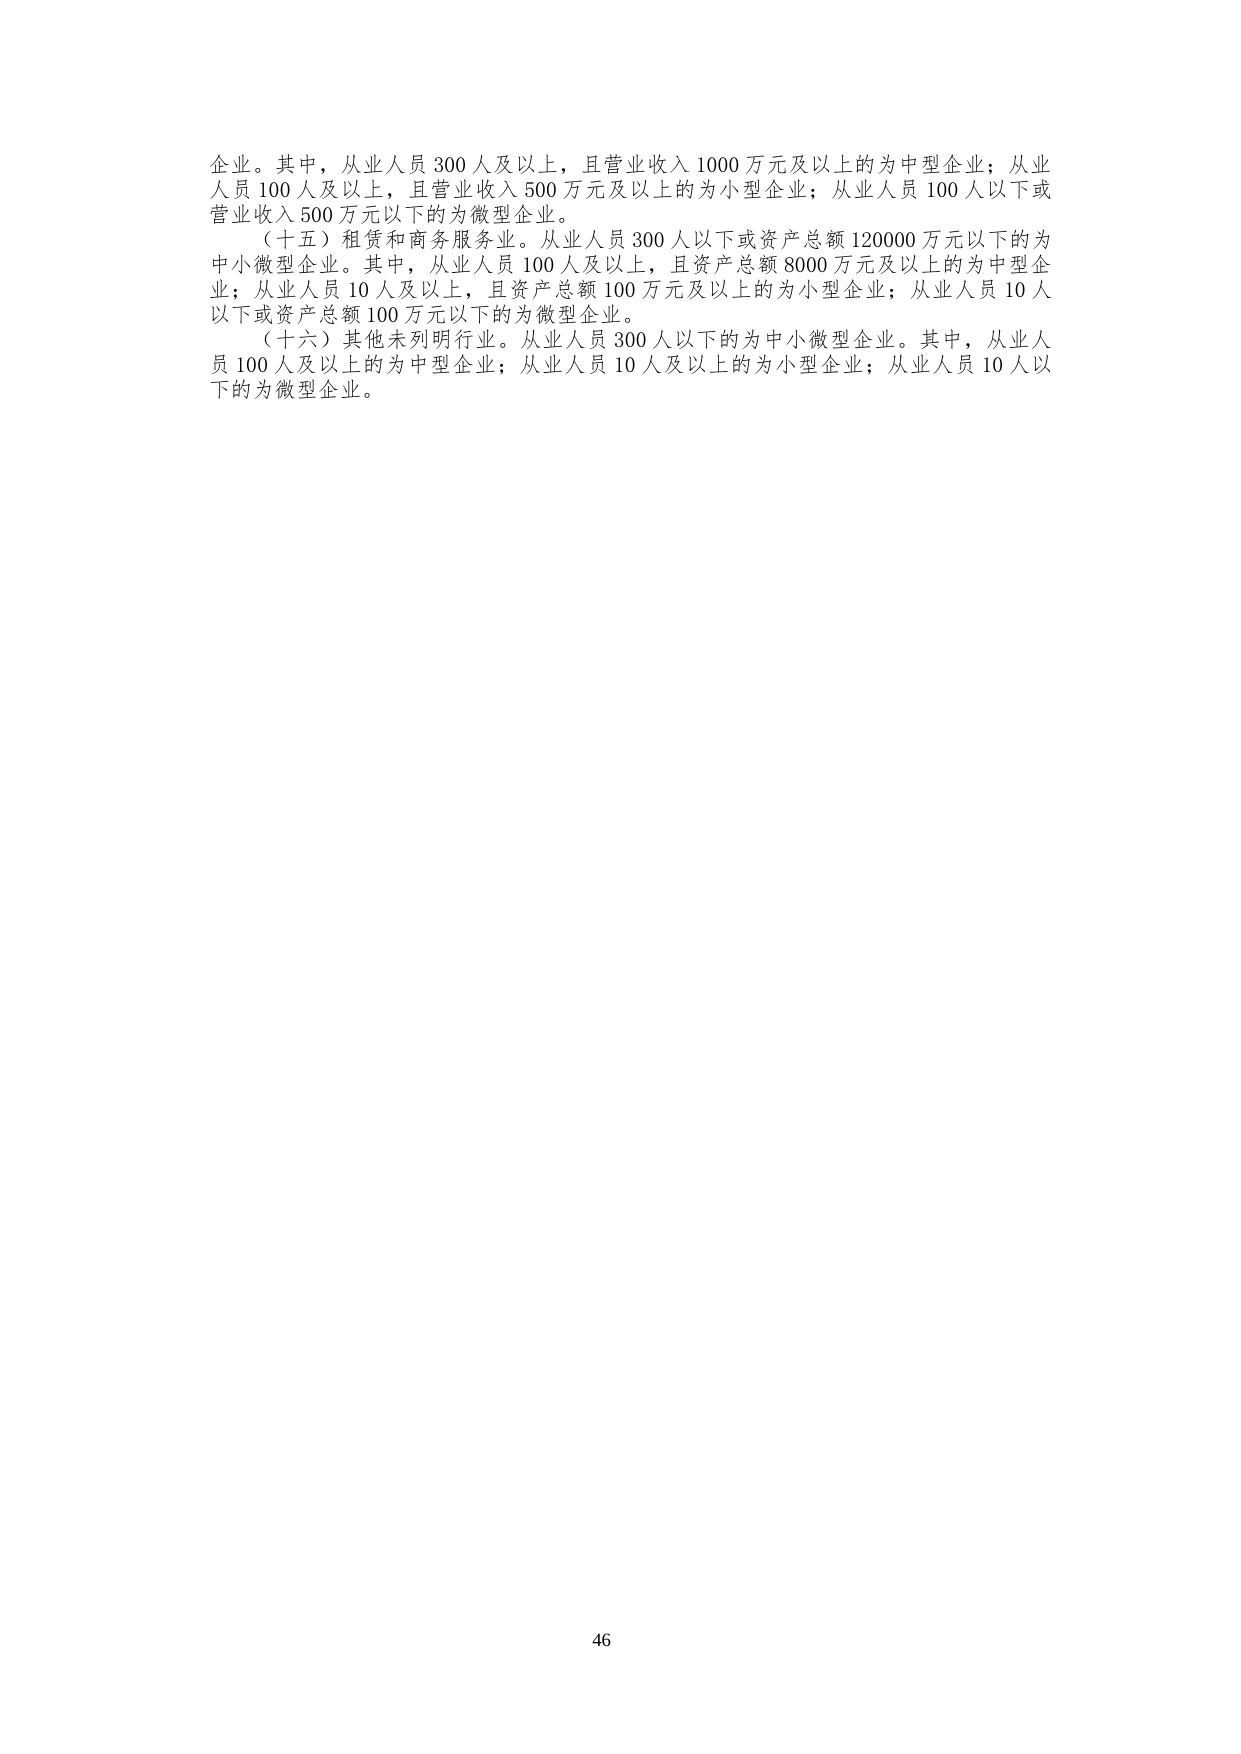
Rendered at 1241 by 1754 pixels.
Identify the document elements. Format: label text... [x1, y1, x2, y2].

text （十六）其他未列明行业。从业人员300人以下的为中小微型企业。其中，从业人员100人及以上的为中型企业；从业人员10人及以上的为小型企业；从业人员10人以下的为微型企业。 [208, 325, 1053, 400]
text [208, 150, 1053, 225]
text （十五）租赁和商务服务业。从业人员300人以下或资产总额120000万元以下的为中小微型企业。其中，从业人员100人及以上，且资产总额8000万元及以上的为中型企业；从业人员10人及以上，且资产总额100万元及以上的为小型企业；从业人员10人以下或资产总额100万元以下的为微型企业。 [208, 225, 1053, 325]
